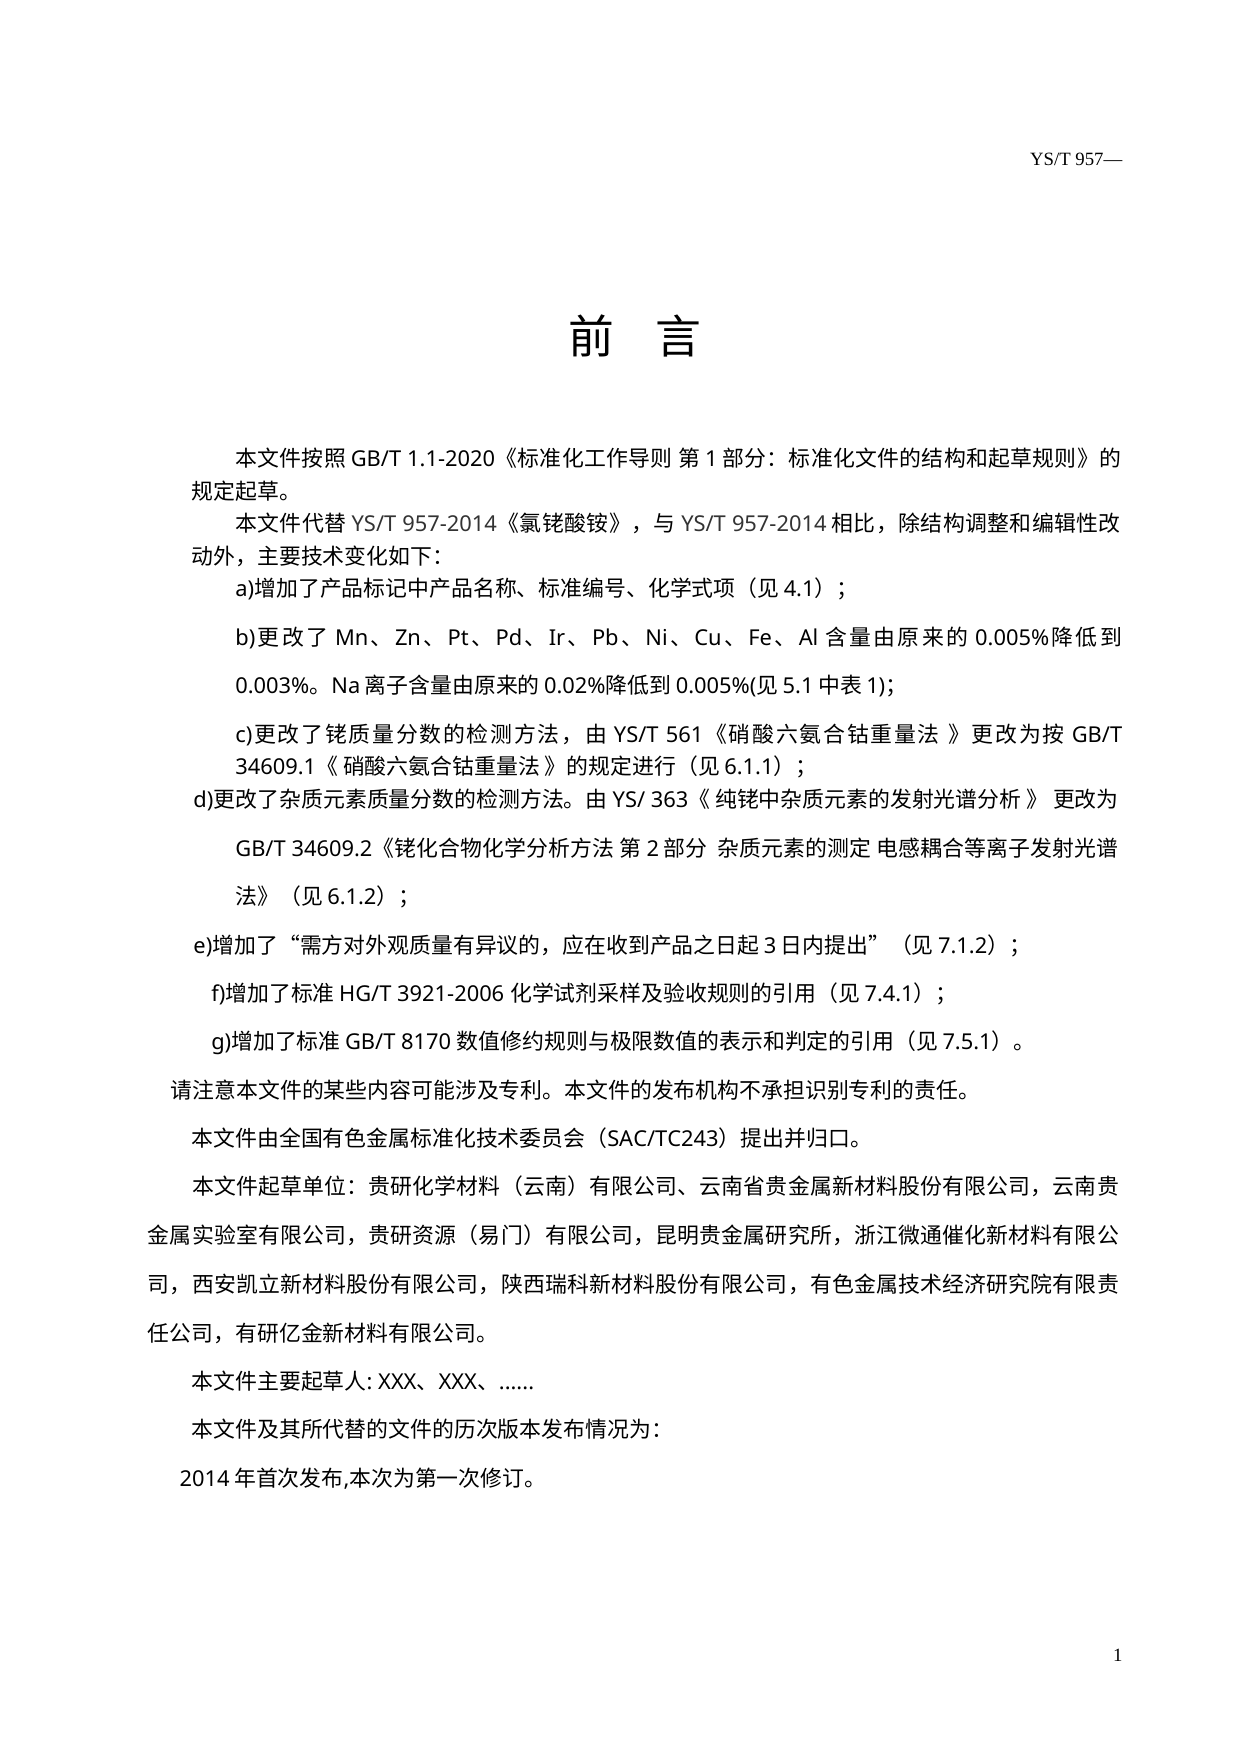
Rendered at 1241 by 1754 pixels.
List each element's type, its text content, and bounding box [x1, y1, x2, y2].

text 前 言 [148, 285, 1122, 383]
list 2014年首次发布,本次为第一次修订。 [148, 1460, 1122, 1493]
list 请注意本文件的某些内容可能涉及专利。本文件的发布机构不承担识别专利的责任。 [148, 1072, 1122, 1105]
list 本文件由全国有色金属标准化技术委员会（SAC/TC243）提出并归口。 [148, 1121, 1122, 1153]
list 本文件主要起草人: XXX、XXX、...... [148, 1363, 1122, 1396]
list e)增加了“需方对外观质量有异议的，应在收到产品之日起3日内提出”（见7.1.2）； [148, 927, 1122, 960]
text b)更改了Mn、Zn、Pt、Pd、Ir、Pb、Ni、Cu、Fe、Al含量由原来的0.005%降低到0.003%。Na离子含量由原来的0.02%降低到0.005%(见5.1中表1)； [235, 619, 1122, 701]
text 本文件代替YS/T 957-2014《氯铑酸铵》，与YS/T 957-2014相比，除结构调整和编辑性改动外，主要技术变化如下： [191, 506, 1122, 571]
list f)增加了标准HG/T 3921-2006 化学试剂采样及验收规则的引用（见7.4.1）； [148, 976, 1122, 1008]
text a)增加了产品标记中产品名称、标准编号、化学式项（见4.1）； [148, 571, 1122, 603]
list 本文件起草单位：贵研化学材料（云南）有限公司、云南省贵金属新材料股份有限公司，云南贵金属实验室有限公司，贵研资源（易门）有限公司，昆明贵金属研究所，浙江微通催化新材料有限公司，西安凯立新材料股份有限公司，陕西瑞科新材料股份有限公司，有色金属技术经济研究院有限责任公司，有研亿金新材料有限公司。 [148, 1169, 1122, 1348]
text 本文件按照GB/T 1.1-2020《标准化工作导则 第1部分：标准化文件的结构和起草规则》的规定起草。 [191, 441, 1122, 506]
list g)增加了标准GB/T 8170 数值修约规则与极限数值的表示和判定的引用（见7.5.1）。 [148, 1024, 1122, 1056]
subtitle c)更改了铑质量分数的检测方法，由YS/T 561《硝酸六氨合钴重量法 》更改为按GB/T 34609.1《 硝酸六氨合钴重量法 》的规定进行（见6.1.1）； [235, 716, 1122, 781]
text d)更改了杂质元素质量分数的检测方法。由YS/ 363《 纯铑中杂质元素的发射光谱分析 》 更改为GB/T 34609.2《铑化合物化学分析方法 第2部分 杂质元素的测定 电感耦合等离子发射光谱法》（见6.1.2）； [148, 781, 1119, 911]
list 本文件及其所代替的文件的历次版本发布情况为： [148, 1412, 1122, 1444]
